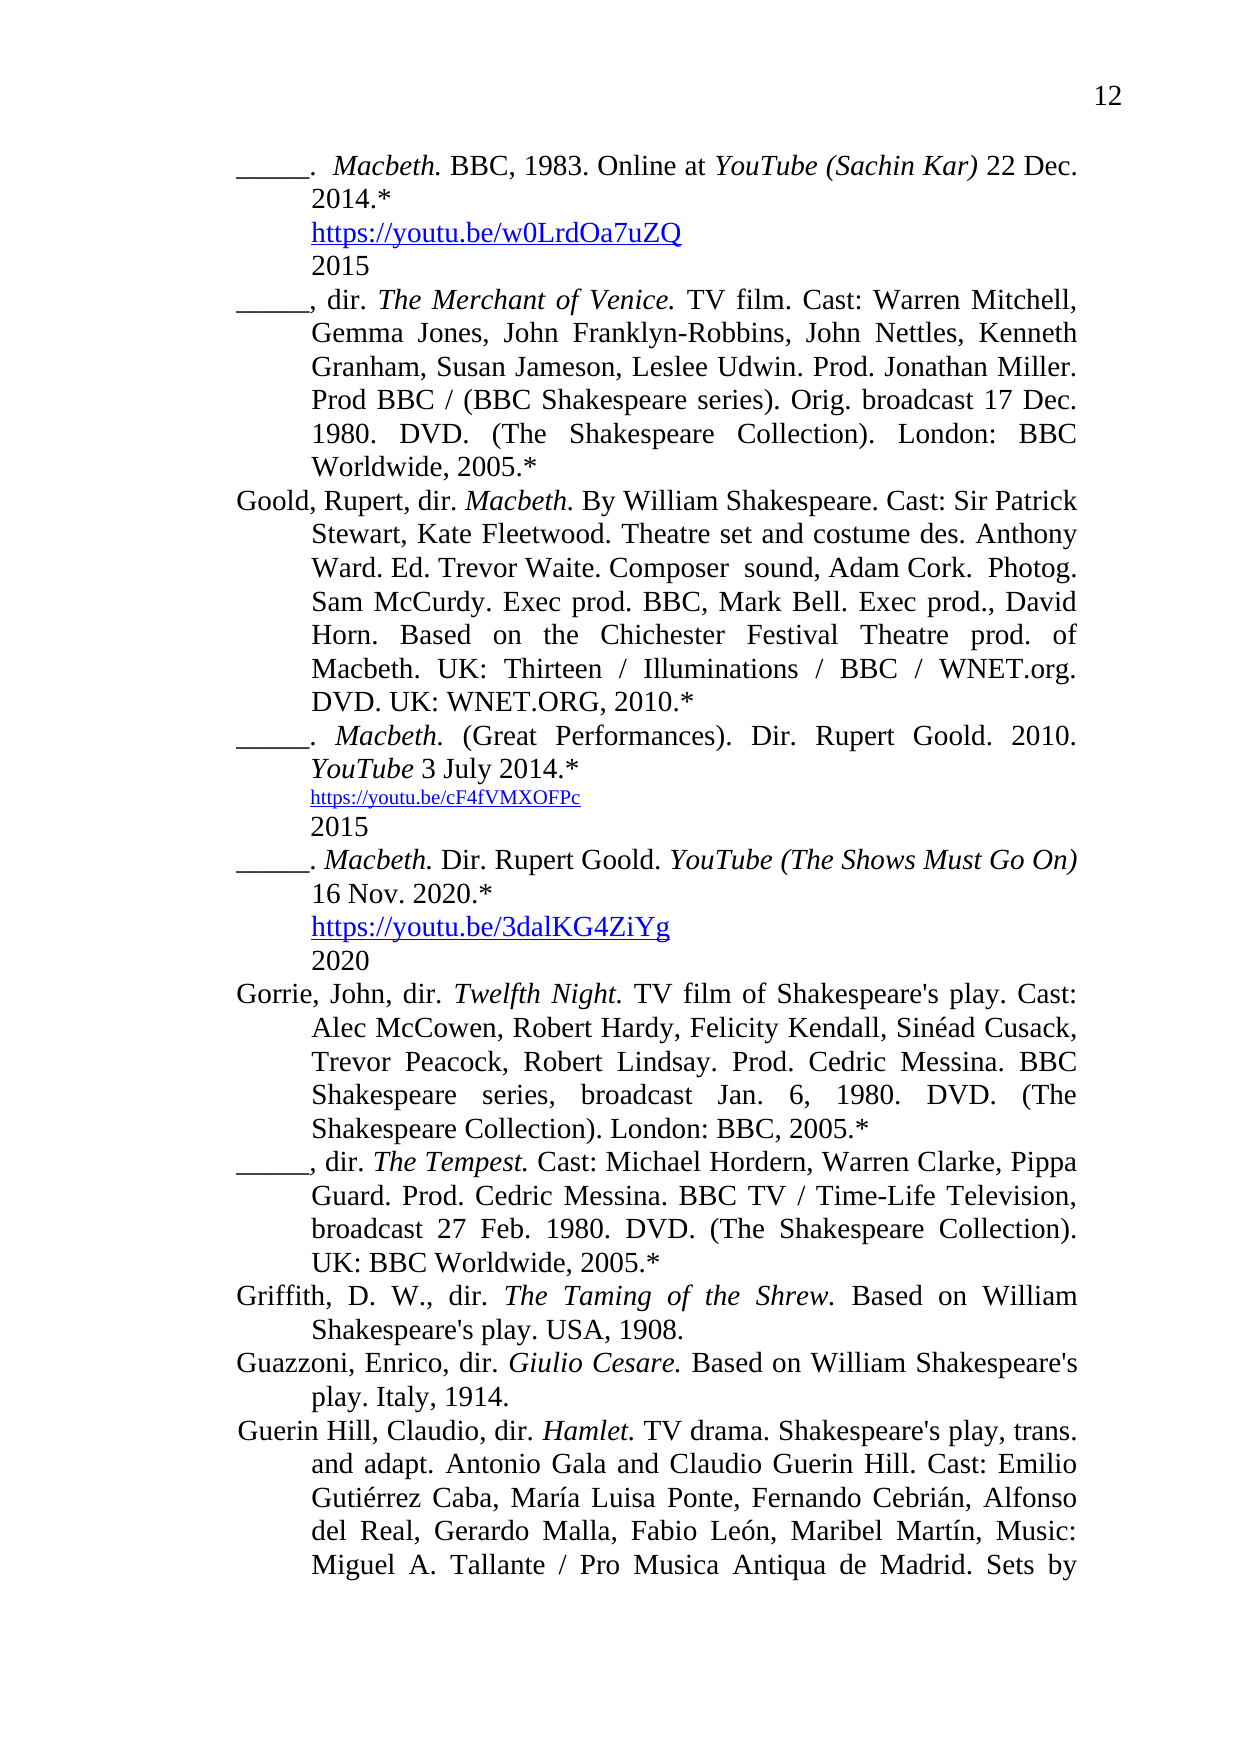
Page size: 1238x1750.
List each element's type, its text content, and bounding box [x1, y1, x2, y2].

text _____, dir. The Tempest. Cast: Michael Hordern, Warren Clarke, Pippa Guard. Prod. Cedric Messina. BBC TV / Time-Life Television, broadcast 27 Feb. 1980. DVD. (The Shakespeare Collection). UK: BBC Worldwide, 2005.* [236, 1144, 1078, 1278]
text _____. Macbeth. BBC, 1983. Online at YouTube (Sachin Kar) 22 Dec. 2014.* [236, 148, 1078, 215]
text _____. Macbeth. Dir. Rupert Goold. YouTube (The Shows Must Go On) 16 Nov. 2020.* [236, 842, 1078, 909]
text Griffith, D. W., dir. The Taming of the Shrew. Based on William Shakespeare's play. USA, 1908. [236, 1278, 1078, 1346]
text 2020 [236, 943, 1078, 977]
text https://youtu.be/3dalKG4ZiYg [236, 909, 1078, 943]
text Guazzoni, Enrico, dir. Giulio Cesare. Based on William Shakespeare's play. Italy, 1914. [236, 1346, 1078, 1413]
text 2015 [236, 248, 1078, 282]
text https://youtu.be/cF4fVMXOFPc [236, 785, 1078, 809]
text 2015 [236, 809, 1078, 842]
text _____. Macbeth. (Great Performances). Dir. Rupert Goold. 2010. YouTube 3 July 2014.* [236, 718, 1078, 785]
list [237, 1413, 1078, 1580]
text _____, dir. The Merchant of Venice. TV film. Cast: Warren Mitchell, Gemma Jones, John Franklyn-Robbins, John Nettles, Kenneth Granham, Susan Jameson, Leslee Udwin. Prod. Jonathan Miller. Prod BBC / (BBC Shakespeare series). Orig. broadcast 17 Dec. 1980. DVD. (The Shakespeare Collection). London: BBC Worldwide, 2005.* [236, 282, 1078, 483]
text Gorrie, John, dir. Twelfth Night. TV film of Shakespeare's play. Cast: Alec McCowen, Robert Hardy, Felicity Kendall, Sinéad Cusack, Trevor Peacock, Robert Lindsay. Prod. Cedric Messina. BBC Shakespeare series, broadcast Jan. 6, 1980. DVD. (The Shakespeare Collection). London: BBC, 2005.* [236, 977, 1078, 1144]
text https://youtu.be/w0LrdOa7uZQ [236, 215, 1078, 248]
text Goold, Rupert, dir. Macbeth. By William Shakespeare. Cast: Sir Patrick Stewart, Kate Fleetwood. Theatre set and costume des. Anthony Ward. Ed. Trevor Waite. Composer sound, Adam Cork. Photog. Sam McCurdy. Exec prod. BBC, Mark Bell. Exec prod., David Horn. Based on the Chichester Festival Theatre prod. of Macbeth. UK: Thirteen / Illuminations / BBC / WNET.org. DVD. UK: WNET.ORG, 2010.* [236, 483, 1078, 718]
